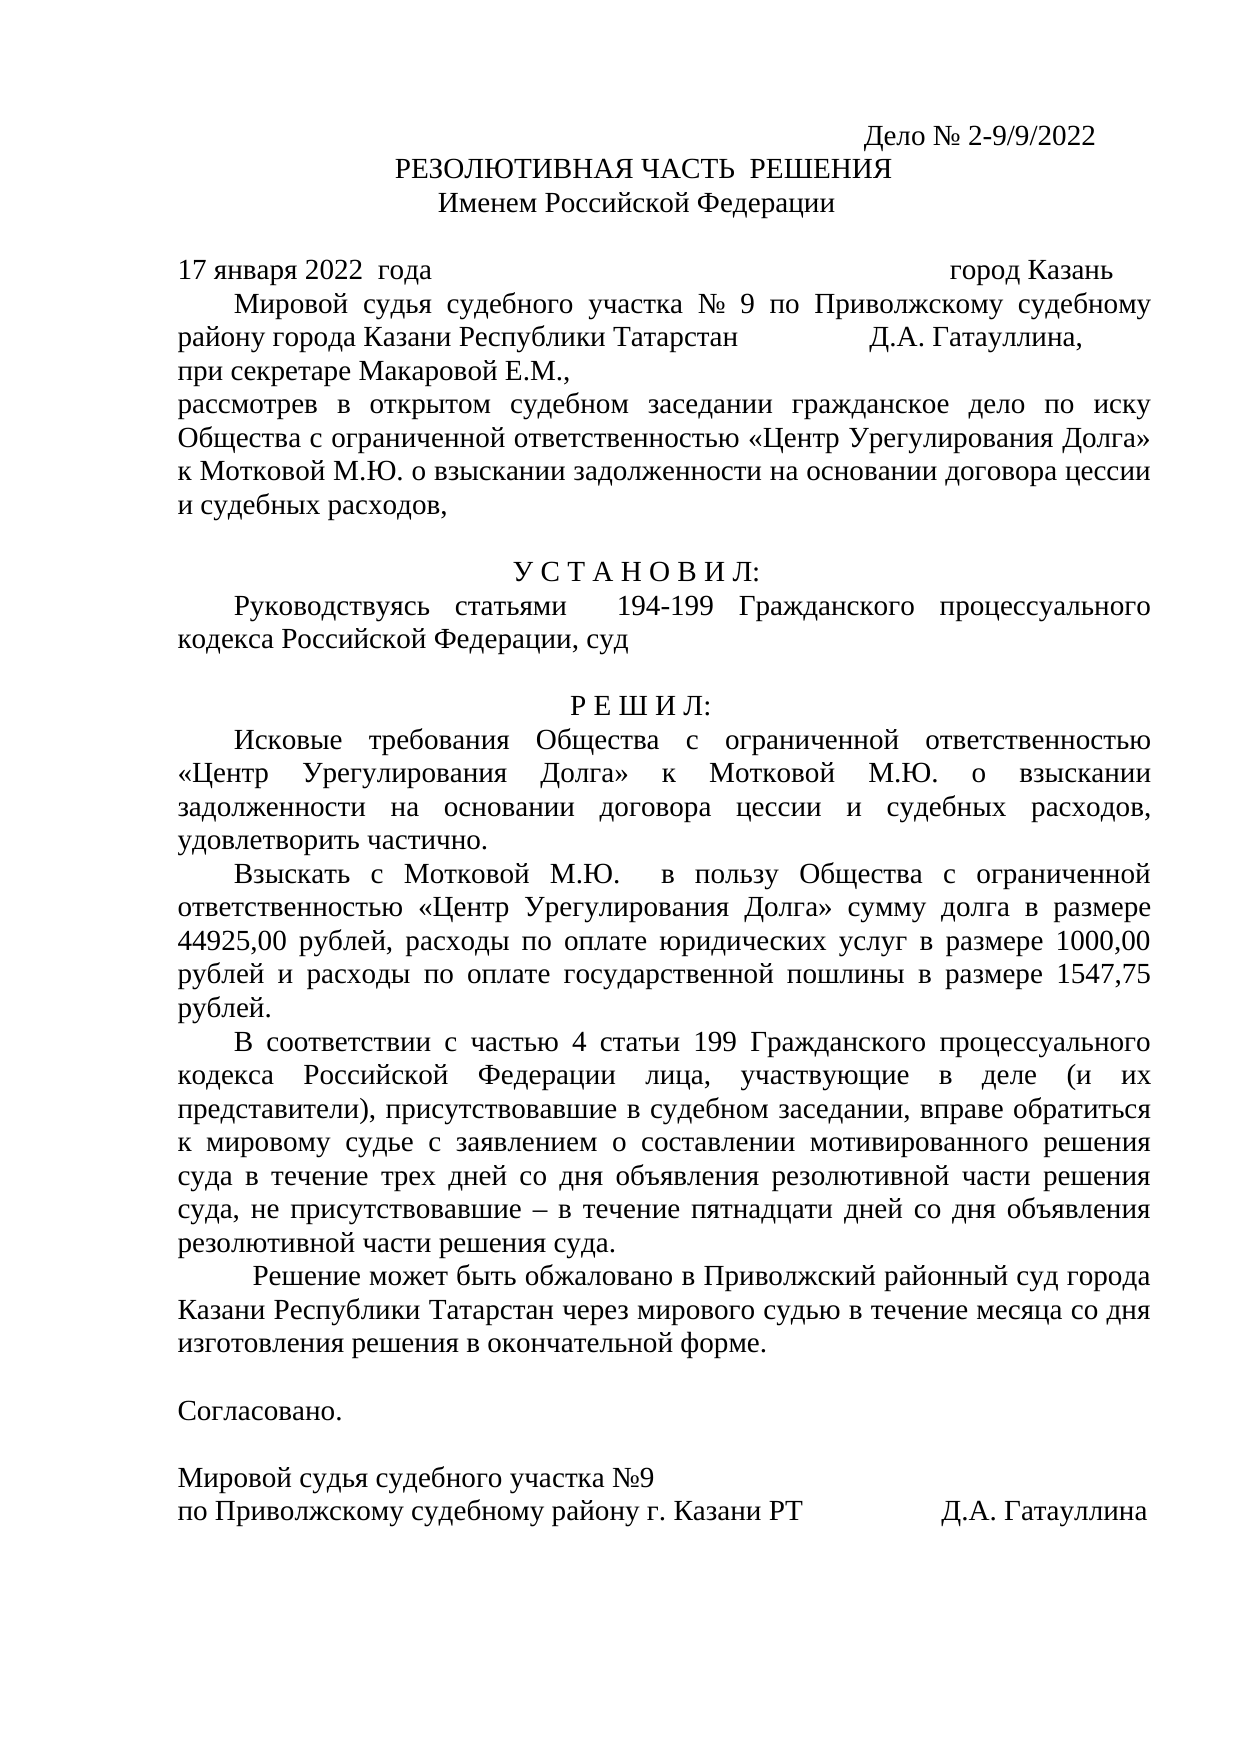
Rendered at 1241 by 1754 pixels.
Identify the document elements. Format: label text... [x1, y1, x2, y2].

text Именем Российской Федерации [121, 185, 1152, 219]
text Дело № 2-9/9/2022 [177, 118, 1152, 152]
text Решение может быть обжаловано в Приволжский районный суд города Казани Республики Татарстан через мирового судью в течение месяца со дня изготовления решения в окончательной форме. [177, 1258, 1152, 1359]
text 17 января 2022 года город Казань [177, 252, 1152, 286]
text рассмотрев в открытом судебном заседании гражданское дело по иску Общества с ограниченной ответственностью «Центр Урегулирования Долга» к Мотковой М.Ю. о взыскании задолженности на основании договора цессии и судебных расходов, [177, 386, 1152, 521]
text В соответствии с частью 4 статьи 199 Гражданского процессуального кодекса Российской Федерации лица, участвующие в деле (и их представители), присутствовавшие в судебном заседании, вправе обратиться к мировому судье с заявлением о составлении мотивированного решения суда в течение трех дней со дня объявления резолютивной части решения суда, не присутствовавшие – в течение пятнадцати дней со дня объявления резолютивной части решения суда. [177, 1024, 1152, 1258]
text Р Е Ш И Л: [121, 688, 1160, 722]
text по Приволжскому судебному району г. Казани РТ Д.А. Гатауллина [177, 1493, 1152, 1527]
text Взыскать с Мотковой М.Ю. в пользу Общества с ограниченной ответственностью «Центр Урегулирования Долга» сумму долга в размере 44925,00 рублей, расходы по оплате юридических услуг в размере 1000,00 рублей и расходы по оплате государственной пошлины в размере 1547,75 рублей. [177, 856, 1152, 1024]
text Исковые требования Общества с ограниченной ответственностью «Центр Урегулирования Долга» к Мотковой М.Ю. о взыскании задолженности на основании договора цессии и судебных расходов, удовлетворить частично. [177, 722, 1152, 856]
text Согласовано. [177, 1393, 1152, 1426]
text Руководствуясь статьями 194-199 Гражданского процессуального кодекса Российской Федерации, суд [177, 588, 1152, 655]
text Мировой судья судебного участка №9 [177, 1460, 1152, 1493]
text РЕЗОЛЮТИВНАЯ ЧАСТЬ РЕШЕНИЯ [121, 152, 1152, 185]
text при секретаре Макаровой Е.М., [177, 353, 1152, 386]
text У С Т А Н О В И Л: [121, 554, 1152, 588]
text Мировой судья судебного участка № 9 по Приволжскому судебному району города Казани Республики Татарстан Д.А. Гатауллина, [177, 286, 1152, 353]
